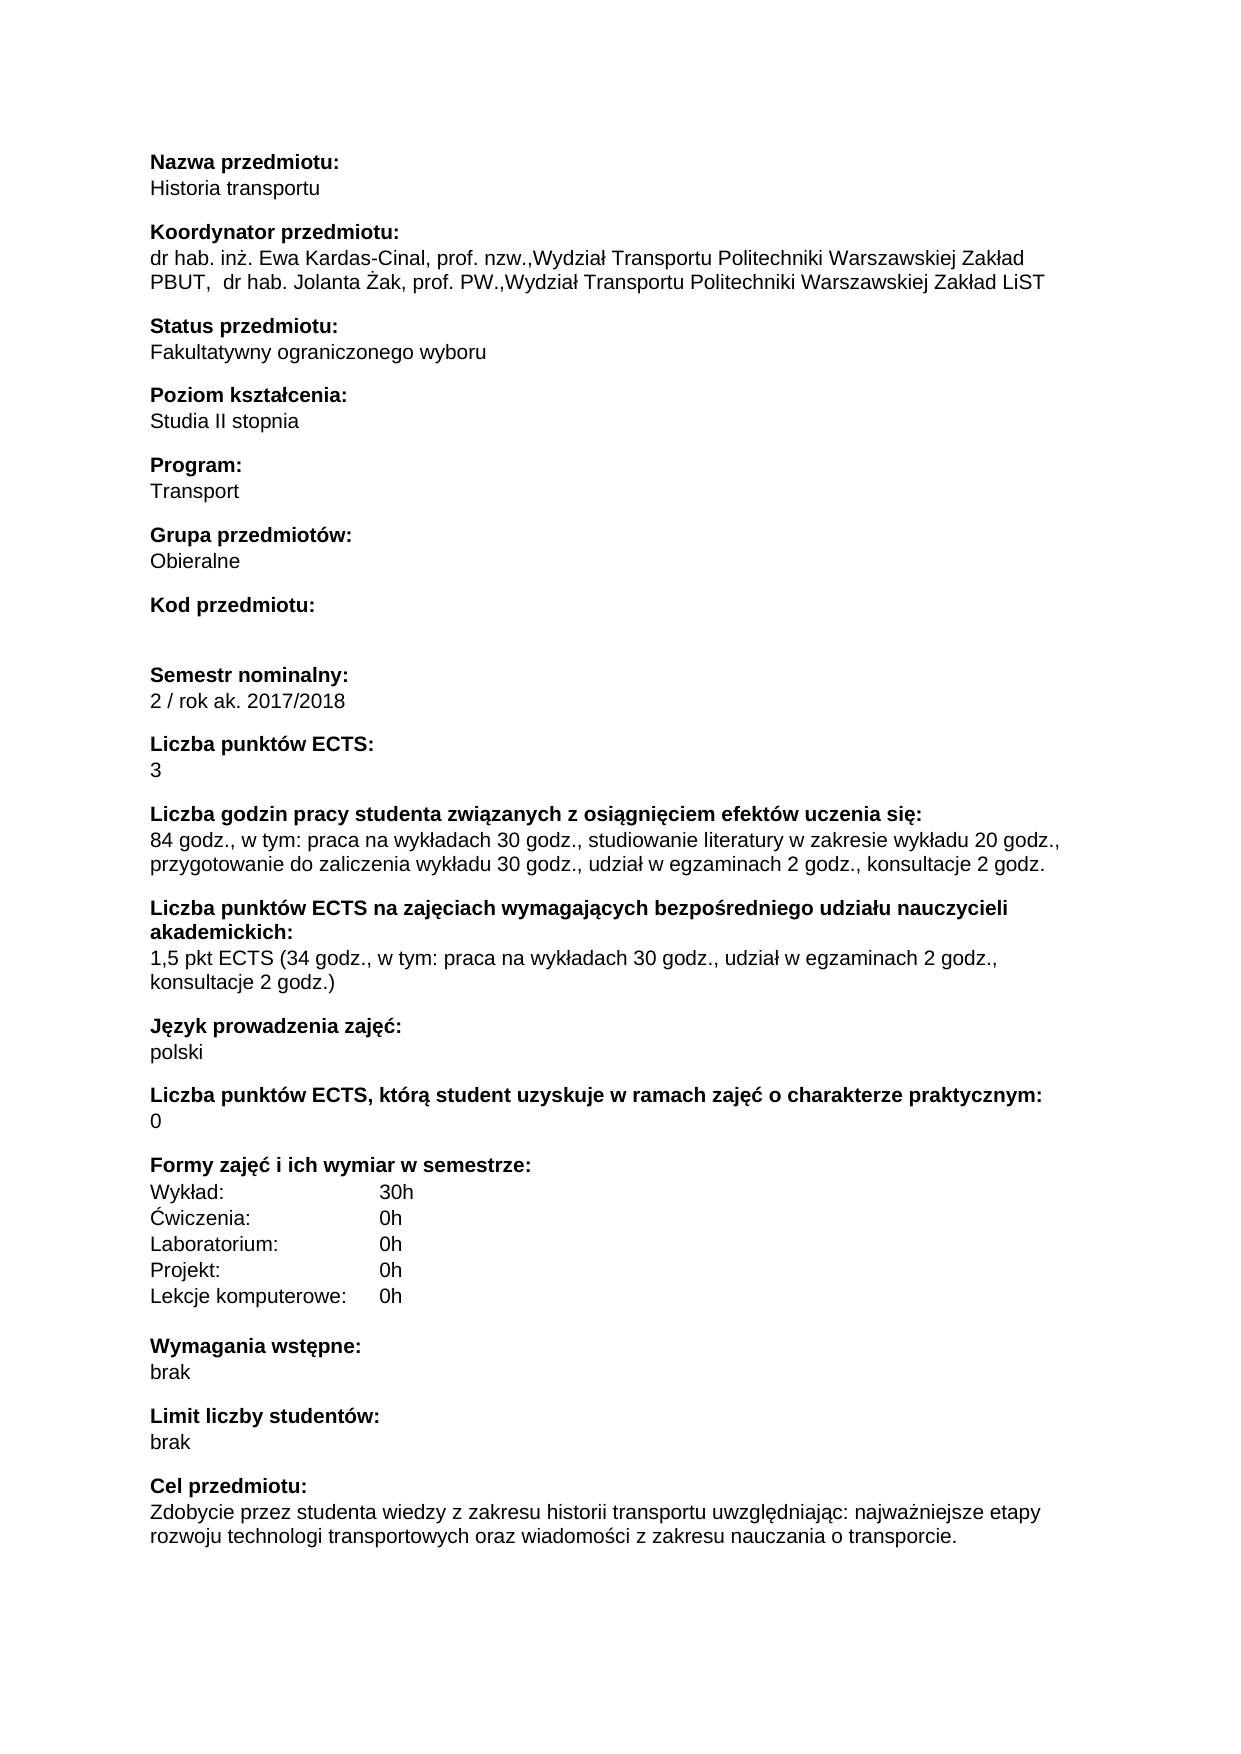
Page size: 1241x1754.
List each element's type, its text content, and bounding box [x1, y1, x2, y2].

text Kod przedmiotu: [150, 593, 1090, 617]
table_cell Laboratorium: [140, 1232, 367, 1256]
text Liczba punktów ECTS na zajęciach wymagających bezpośredniego udziału nauczycieli akademickich: [150, 896, 1090, 944]
text Nazwa przedmiotu: [150, 150, 1090, 174]
text Studia II stopnia [150, 409, 1090, 433]
text Wymagania wstępne: [150, 1334, 1090, 1358]
text Historia transportu [150, 176, 1090, 200]
text Semestr nominalny: [150, 662, 1090, 686]
text Obieralne [150, 549, 1090, 573]
table_header 30h [369, 1180, 597, 1204]
text 2 / rok ak. 2017/2018 [150, 688, 1090, 712]
text dr hab. inż. Ewa Kardas-Cinal, prof. nzw.,Wydział Transportu Politechniki Warszawskiej Zakład PBUT, dr hab. Jolanta Żak, prof. PW.,Wydział Transportu Politechniki Warszawskiej Zakład LiST [150, 246, 1090, 294]
text 3 [150, 758, 1090, 782]
text Liczba punktów ECTS: [150, 732, 1090, 756]
text 1,5 pkt ECTS (34 godz., w tym: praca na wykładach 30 godz., udział w egzaminach 2 godz., konsultacje 2 godz.) [150, 946, 1090, 994]
text brak [150, 1430, 1090, 1454]
text Status przedmiotu: [150, 313, 1090, 337]
table_cell 0h [369, 1230, 597, 1256]
text Język prowadzenia zajęć: [150, 1013, 1090, 1037]
table_cell 0h [369, 1204, 597, 1230]
text Poziom kształcenia: [150, 383, 1090, 407]
text 0 [150, 1109, 1090, 1133]
text Zdobycie przez studenta wiedzy z zakresu historii transportu uwzględniając: najważniejsze etapy rozwoju technologi transportowych oraz wiadomości z zakresu nauczania o transporcie. [150, 1499, 1090, 1547]
text Transport [150, 479, 1090, 503]
text Liczba punktów ECTS, którą student uzyskuje w ramach zajęć o charakterze praktycznym: [150, 1083, 1090, 1107]
text Program: [150, 453, 1090, 477]
text Liczba godzin pracy studenta związanych z osiągnięciem efektów uczenia się: [150, 802, 1090, 826]
table_cell Projekt: [140, 1258, 367, 1282]
text Fakultatywny ograniczonego wyboru [150, 339, 1090, 363]
table_cell 0h [369, 1256, 597, 1282]
table_cell Lekcje komputerowe: [140, 1284, 367, 1308]
text Limit liczby studentów: [150, 1404, 1090, 1428]
text Cel przedmiotu: [150, 1473, 1090, 1497]
text Formy zajęć i ich wymiar w semestrze: [150, 1153, 1090, 1177]
text Grupa przedmiotów: [150, 523, 1090, 547]
text Koordynator przedmiotu: [150, 220, 1090, 244]
text polski [150, 1039, 1090, 1063]
table_header Wykład: [140, 1180, 367, 1204]
table_cell 0h [369, 1282, 597, 1308]
table_cell Ćwiczenia: [140, 1206, 367, 1230]
text brak [150, 1360, 1090, 1384]
text 84 godz., w tym: praca na wykładach 30 godz., studiowanie literatury w zakresie wykładu 20 godz., przygotowanie do zaliczenia wykładu 30 godz., udział w egzaminach 2 godz., konsultacje 2 godz. [150, 828, 1090, 876]
